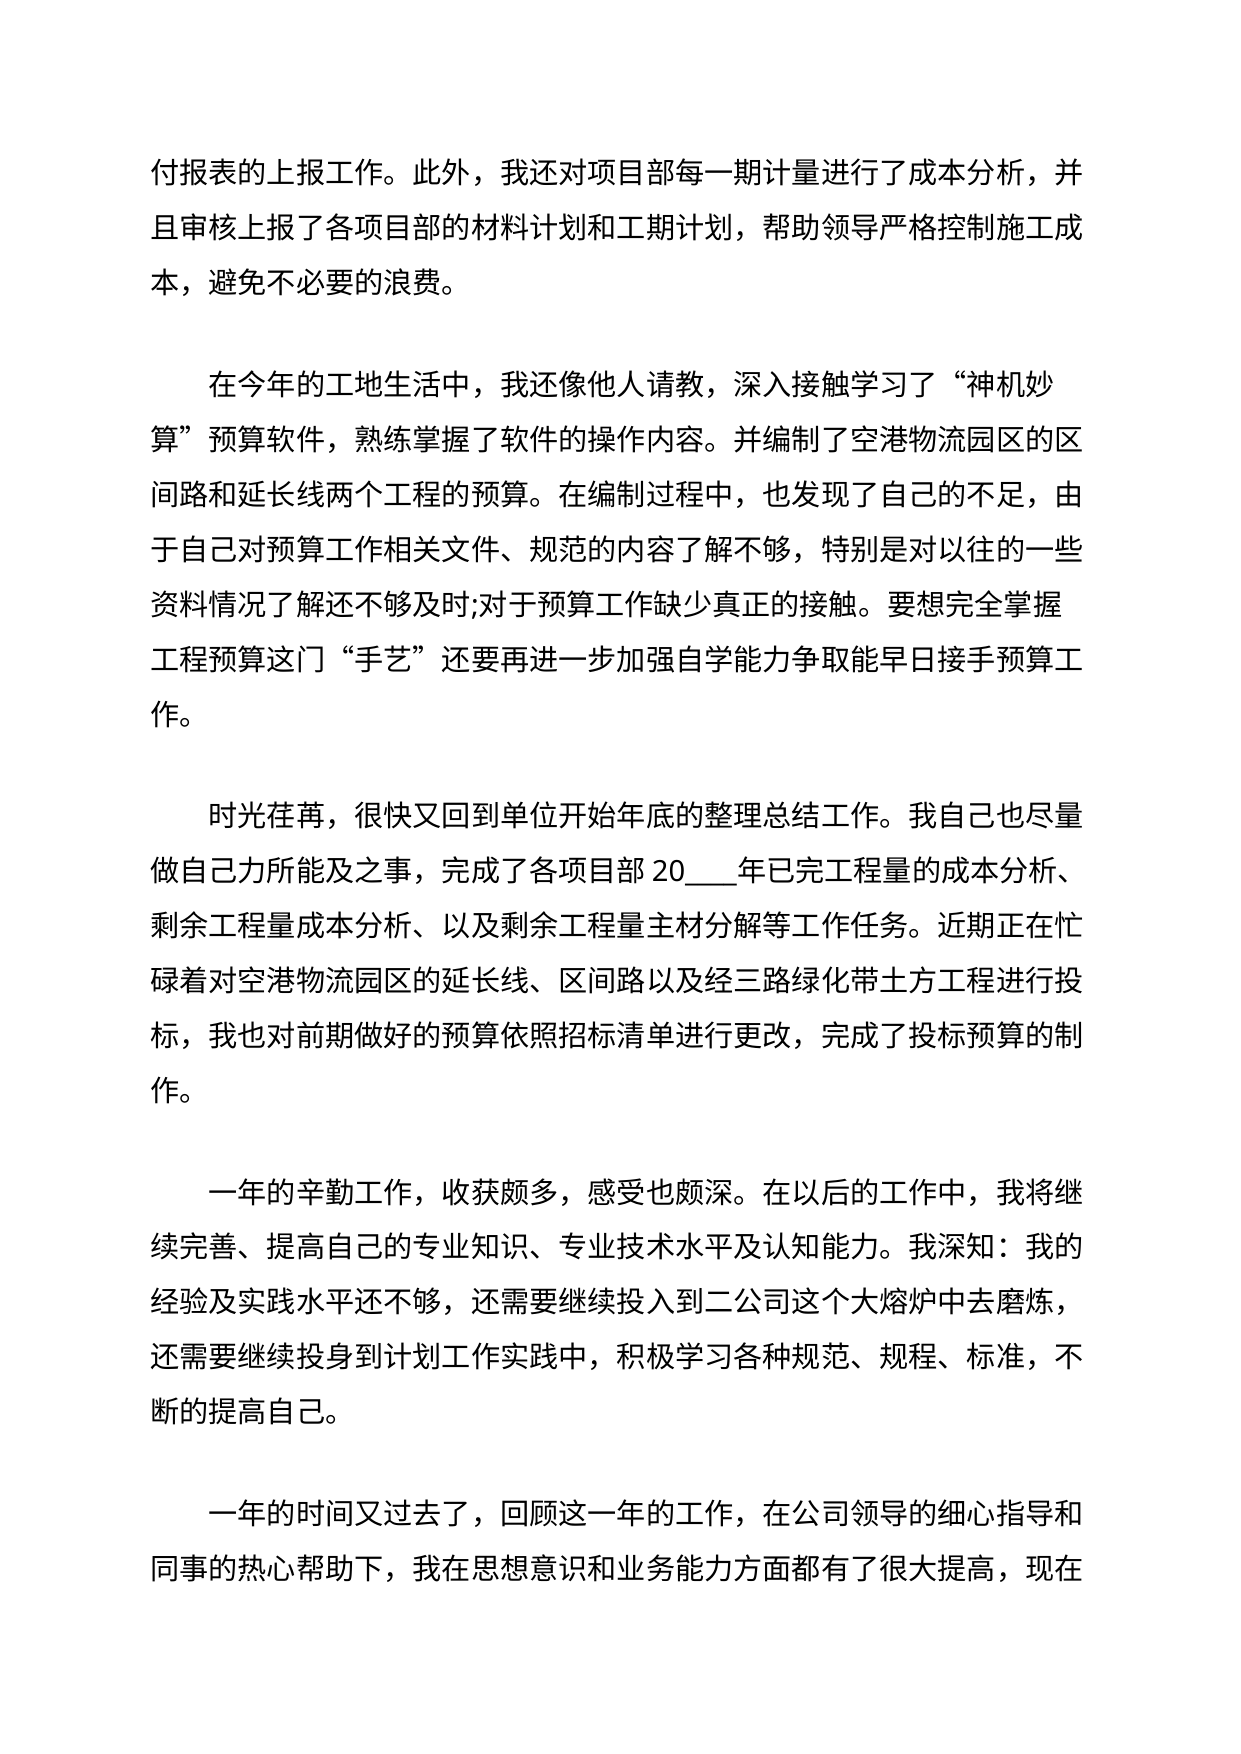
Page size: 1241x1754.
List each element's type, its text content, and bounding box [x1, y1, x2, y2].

text 时光荏苒，很快又回到单位开始年底的整理总结工作。我自己也尽量做自己力所能及之事，完成了各项目部20____年已完工程量的成本分析、剩余工程量成本分析、以及剩余工程量主材分解等工作任务。近期正在忙碌着对空港物流园区的延长线、区间路以及经三路绿化带土方工程进行投标，我也对前期做好的预算依照招标清单进行更改，完成了投标预算的制作。 [150, 793, 1090, 1110]
text 一年的辛勤工作，收获颇多，感受也颇深。在以后的工作中，我将继续完善、提高自己的专业知识、专业技术水平及认知能力。我深知：我的经验及实践水平还不够，还需要继续投入到二公司这个大熔炉中去磨炼，还需要继续投身到计划工作实践中，积极学习各种规范、规程、标准，不断的提高自己。 [150, 1169, 1090, 1431]
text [150, 150, 1090, 302]
text 在今年的工地生活中，我还像他人请教，深入接触学习了“神机妙算”预算软件，熟练掌握了软件的操作内容。并编制了空港物流园区的区间路和延长线两个工程的预算。在编制过程中，也发现了自己的不足，由于自己对预算工作相关文件、规范的内容了解不够，特别是对以往的一些资料情况了解还不够及时;对于预算工作缺少真正的接触。要想完全掌握工程预算这门“手艺”还要再进一步加强自学能力争取能早日接手预算工作。 [150, 362, 1090, 733]
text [150, 1491, 1090, 1588]
